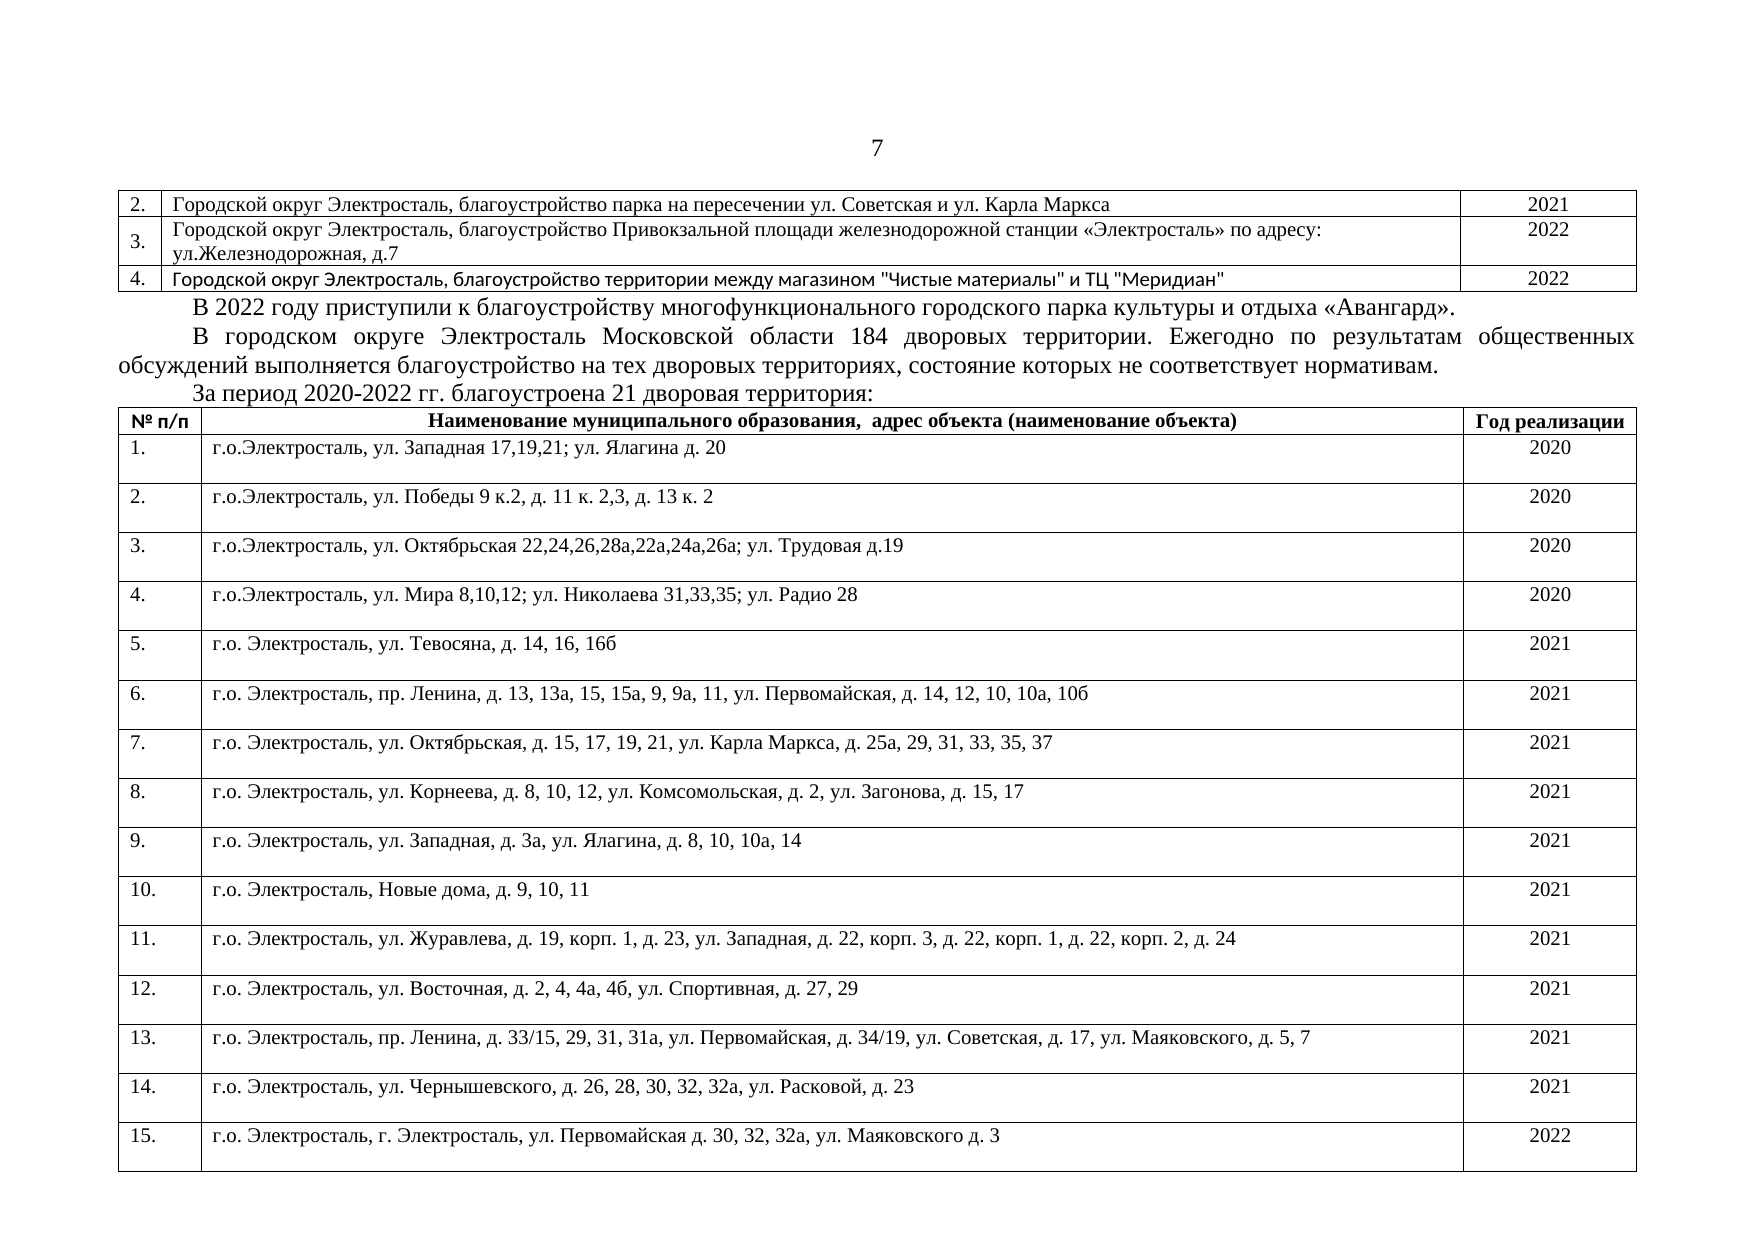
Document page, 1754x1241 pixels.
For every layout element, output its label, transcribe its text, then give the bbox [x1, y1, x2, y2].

table_cell 2021 [1464, 926, 1636, 974]
table_cell Городской округ Электросталь, благоустройство территории между магазином "Чистые материалы" и ТЦ "Меридиан" [162, 266, 1460, 291]
table_cell г.о.Электросталь, ул. Западная 17,19,21; ул. Ялагина д. 20 [202, 435, 1463, 483]
table_cell 2021 [1464, 976, 1636, 1024]
table_cell 2022 [1464, 1123, 1636, 1171]
table_cell 2021 [1464, 730, 1636, 778]
table_cell 2022 [1461, 266, 1636, 291]
table_cell 2021 [1464, 877, 1636, 925]
table_cell 2021 [1464, 1074, 1636, 1122]
table_cell Городской округ Электросталь, благоустройство Привокзальной площади железнодорожной станции «Электросталь» по адресу: ул.Железнодорожная, д.7 [162, 217, 1460, 265]
table_cell 2022 [1461, 217, 1636, 265]
table_cell г.о. Электросталь, пр. Ленина, д. 33/15, 29, 31, 31а, ул. Первомайская, д. 34/19, ул. Советская, д. 17, ул. Маяковского, д. 5, 7 [202, 1025, 1463, 1073]
table_header № п/п [119, 408, 201, 434]
table_cell [119, 976, 201, 1024]
table_cell [119, 1025, 201, 1073]
table_cell [119, 779, 201, 827]
table_cell г.о.Электросталь, ул. Мира 8,10,12; ул. Николаева 31,33,35; ул. Радио 28 [202, 582, 1463, 630]
table_cell [119, 484, 201, 532]
table_cell 2021 [1464, 828, 1636, 876]
table_cell [119, 435, 201, 483]
table_cell г.о. Электросталь, ул. Журавлева, д. 19, корп. 1, д. 23, ул. Западная, д. 22, корп. 3, д. 22, корп. 1, д. 22, корп. 2, д. 24 [202, 926, 1463, 974]
table_cell [119, 877, 201, 925]
table_cell 2021 [1464, 1025, 1636, 1073]
table_cell [119, 631, 201, 679]
text В 2022 году приступили к благоустройству многофункционального городского парка культуры и отдыха «Авангард». [118, 292, 1636, 321]
table_cell 2020 [1464, 582, 1636, 630]
table_cell 2020 [1464, 533, 1636, 581]
table_cell г.о. Электросталь, ул. Корнеева, д. 8, 10, 12, ул. Комсомольская, д. 2, ул. Загонова, д. 15, 17 [202, 779, 1463, 827]
table_cell 4. [119, 266, 161, 291]
table_header Наименование муниципального образования, адрес объекта (наименование объекта) [202, 408, 1463, 434]
table_cell г.о. Электросталь, Новые дома, д. 9, 10, 11 [202, 877, 1463, 925]
table_cell г.о. Электросталь, г. Электросталь, ул. Первомайская д. 30, 32, 32а, ул. Маяковского д. 3 [202, 1123, 1463, 1171]
table_cell 2021 [1464, 681, 1636, 729]
table_cell Городской округ Электросталь, благоустройство парка на пересечении ул. Советская и ул. Карла Маркса [162, 191, 1460, 216]
table_cell [119, 730, 201, 778]
table_cell г.о. Электросталь, ул. Западная, д. 3а, ул. Ялагина, д. 8, 10, 10а, 14 [202, 828, 1463, 876]
table_cell [119, 1074, 201, 1122]
text В городском округе Электросталь Московской области 184 дворовых территории. Ежегодно по результатам общественных обсуждений выполняется благоустройство на тех дворовых территориях, состояние которых не соответствует нормативам. [118, 321, 1636, 378]
table_cell 3. [119, 217, 161, 265]
table_cell г.о. Электросталь, ул. Тевосяна, д. 14, 16, 16б [202, 631, 1463, 679]
table_cell [119, 533, 201, 581]
table_cell [119, 926, 201, 974]
table_cell г.о.Электросталь, ул. Победы 9 к.2, д. 11 к. 2,3, д. 13 к. 2 [202, 484, 1463, 532]
table_cell [119, 681, 201, 729]
table_cell г.о. Электросталь, пр. Ленина, д. 13, 13а, 15, 15а, 9, 9а, 11, ул. Первомайская, д. 14, 12, 10, 10а, 10б [202, 681, 1463, 729]
table_cell г.о. Электросталь, ул. Октябрьская, д. 15, 17, 19, 21, ул. Карла Маркса, д. 25а, 29, 31, 33, 35, 37 [202, 730, 1463, 778]
table_cell [119, 828, 201, 876]
table_header Год реализации [1464, 408, 1636, 434]
table_cell г.о.Электросталь, ул. Октябрьская 22,24,26,28а,22а,24а,26а; ул. Трудовая д.19 [202, 533, 1463, 581]
table_cell 2021 [1464, 779, 1636, 827]
table_cell 2. [119, 191, 161, 216]
table_cell 2021 [1464, 631, 1636, 679]
table_cell 2020 [1464, 435, 1636, 483]
table_cell [119, 1123, 201, 1171]
table_cell 2021 [1461, 191, 1636, 216]
table_cell [119, 582, 201, 630]
table_cell г.о. Электросталь, ул. Восточная, д. 2, 4, 4а, 4б, ул. Спортивная, д. 27, 29 [202, 976, 1463, 1024]
text За период 2020-2022 гг. благоустроена 21 дворовая территория: [118, 378, 1636, 407]
table_cell г.о. Электросталь, ул. Чернышевского, д. 26, 28, 30, 32, 32а, ул. Расковой, д. 23 [202, 1074, 1463, 1122]
table_cell 2020 [1464, 484, 1636, 532]
